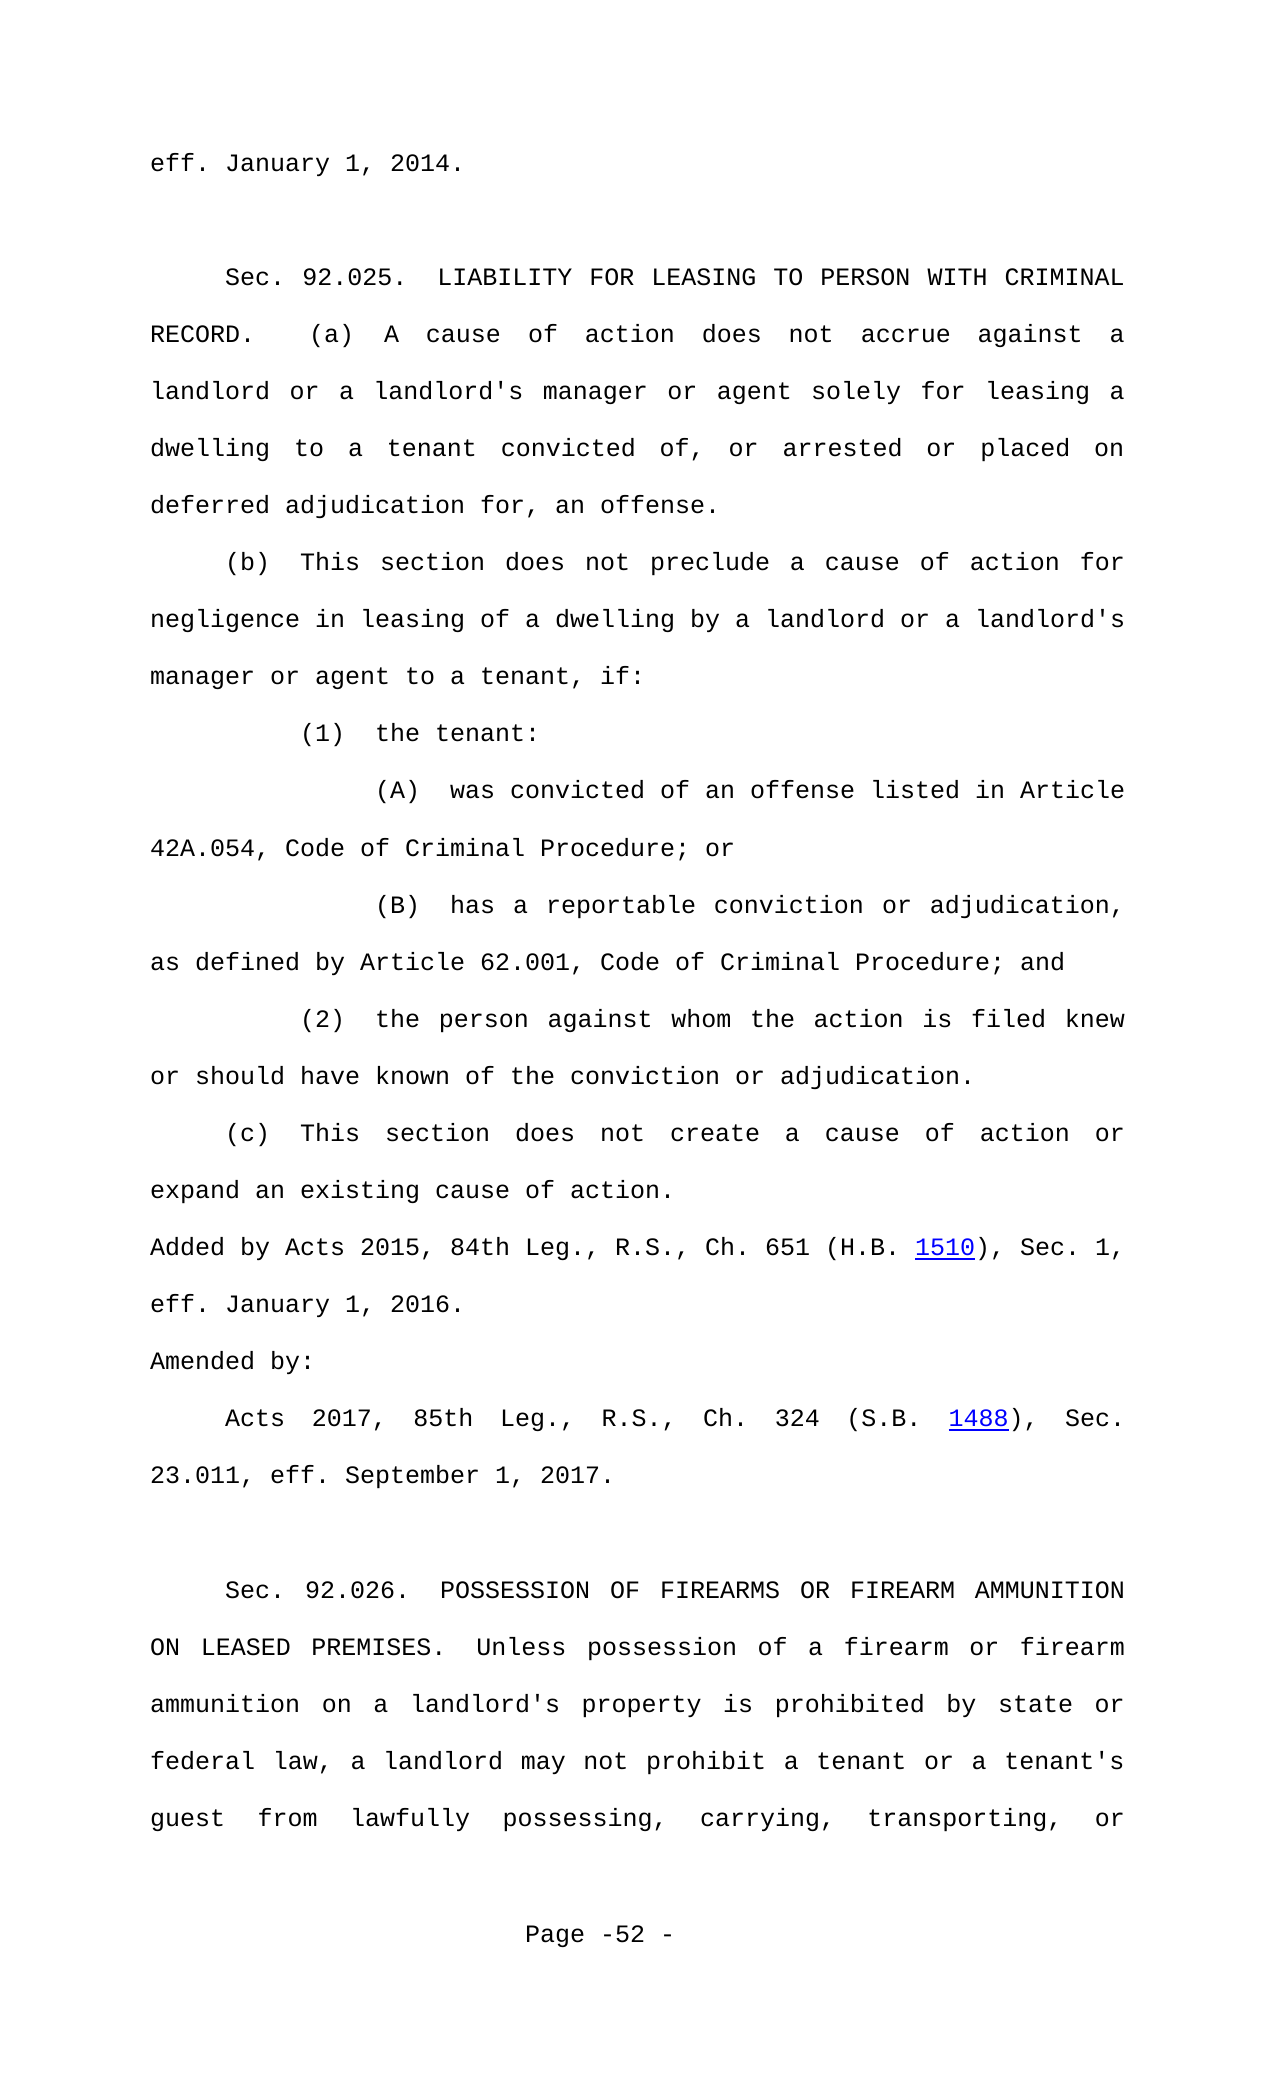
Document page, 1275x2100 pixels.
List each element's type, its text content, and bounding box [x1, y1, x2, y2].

text (c) This section does not create a cause of action or expand an existing cause of action. [150, 1120, 1125, 1206]
text Added by Acts 2013, 83rd Leg., R.S., Ch. 588 (S.B. 630), Sec. 1, eff. January 1, 2014. [150, 150, 1125, 178]
text Amended by: [150, 1349, 1125, 1377]
text (A) was convicted of an offense listed in Article 42A.054, Code of Criminal Procedure; or [150, 778, 1125, 863]
text (B) has a reportable conviction or adjudication, as defined by Article 62.001, Code of Criminal Procedure; and [150, 892, 1125, 978]
text (1) the tenant: [150, 721, 1125, 749]
text Acts 2017, 85th Leg., R.S., Ch. 324 (S.B. 1488), Sec. 23.011, eff. September 1, 2017. [150, 1406, 1125, 1491]
text Added by Acts 2015, 84th Leg., R.S., Ch. 651 (H.B. 1510), Sec. 1, eff. January 1, 2016. [150, 1234, 1125, 1320]
text (2) the person against whom the action is filed knew or should have known of the conviction or adjudication. [150, 1006, 1125, 1092]
